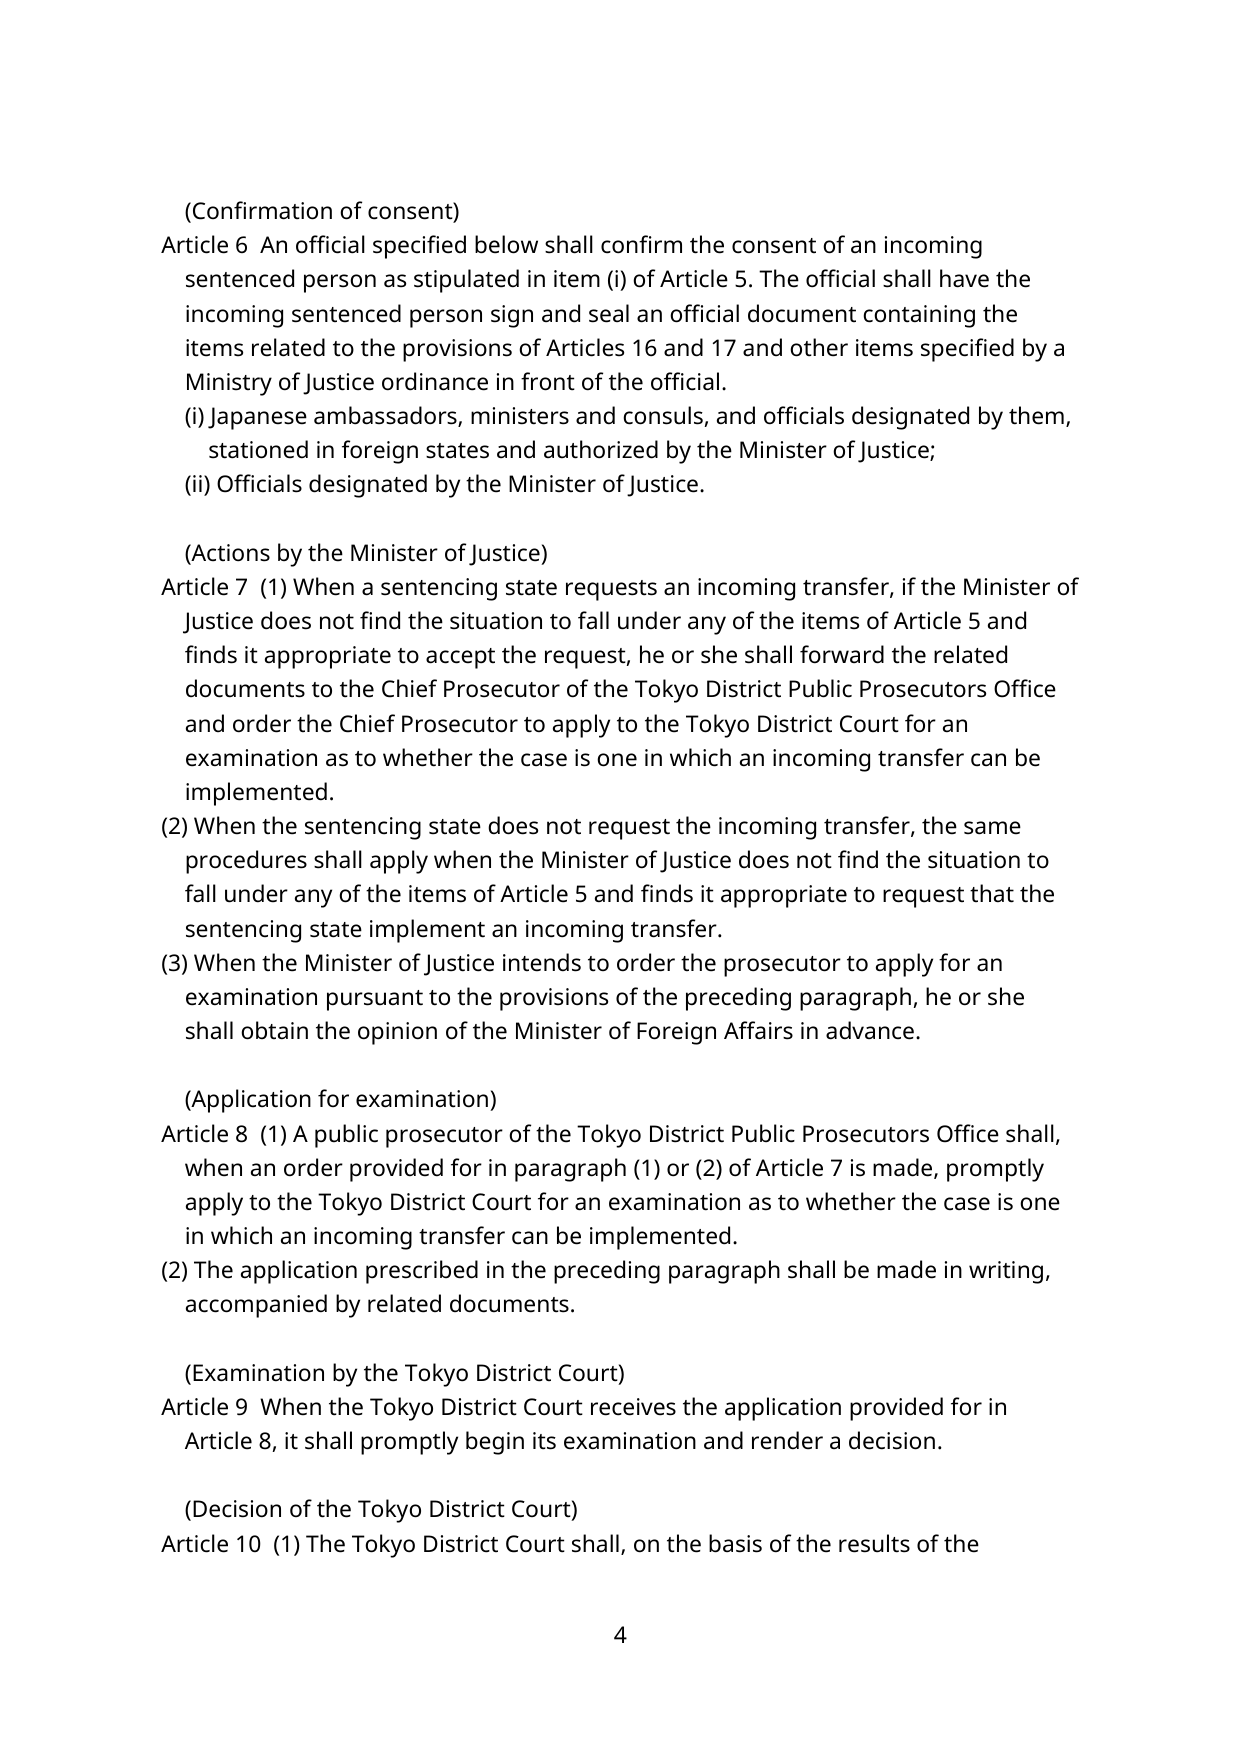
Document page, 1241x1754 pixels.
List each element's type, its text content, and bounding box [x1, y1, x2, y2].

text (3) When the Minister of Justice intends to order the prosecutor to apply for an examination pursuant to the provisions of the preceding paragraph, he or she shall obtain the opinion of the Minister of Foreign Affairs in advance. [161, 945, 1079, 1048]
text Article 6 An official specified below shall confirm the consent of an incoming sentenced person as stipulated in item (i) of Article 5. The official shall have the incoming sentenced person sign and seal an official document containing the items related to the provisions of Articles 16 and 17 and other items specified by a Ministry of Justice ordinance in front of the official. [161, 228, 1079, 399]
text (2) When the sentencing state does not request the incoming transfer, the same procedures shall apply when the Minister of Justice does not find the situation to fall under any of the items of Article 5 and finds it appropriate to request that the sentencing state implement an incoming transfer. [161, 809, 1079, 945]
text (Examination by the Tokyo District Court) [184, 1355, 1079, 1389]
text Article 9 When the Tokyo District Court receives the application provided for in Article 8, it shall promptly begin its examination and render a decision. [161, 1389, 1079, 1458]
text (Application for examination) [184, 1082, 1079, 1116]
text (Decision of the Tokyo District Court) [184, 1492, 1079, 1526]
text (2) The application prescribed in the preceding paragraph shall be made in writing, accompanied by related documents. [161, 1253, 1079, 1321]
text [161, 1526, 1079, 1560]
text (ii) Officials designated by the Minister of Justice. [184, 467, 1079, 501]
text (Actions by the Minister of Justice) [184, 535, 1079, 569]
text (Confirmation of consent) [184, 194, 1079, 228]
text Article 8 (1) A public prosecutor of the Tokyo District Public Prosecutors Office shall, when an order provided for in paragraph (1) or (2) of Article 7 is made, promptly apply to the Tokyo District Court for an examination as to whether the case is one in which an incoming transfer can be implemented. [161, 1116, 1079, 1253]
text (i) Japanese ambassadors, ministers and consuls, and officials designated by them, stationed in foreign states and authorized by the Minister of Justice; [184, 399, 1079, 467]
text Article 7 (1) When a sentencing state requests an incoming transfer, if the Minister of Justice does not find the situation to fall under any of the items of Article 5 and finds it appropriate to accept the request, he or she shall forward the related documents to the Chief Prosecutor of the Tokyo District Public Prosecutors Office and order the Chief Prosecutor to apply to the Tokyo District Court for an examination as to whether the case is one in which an incoming transfer can be implemented. [161, 569, 1079, 809]
